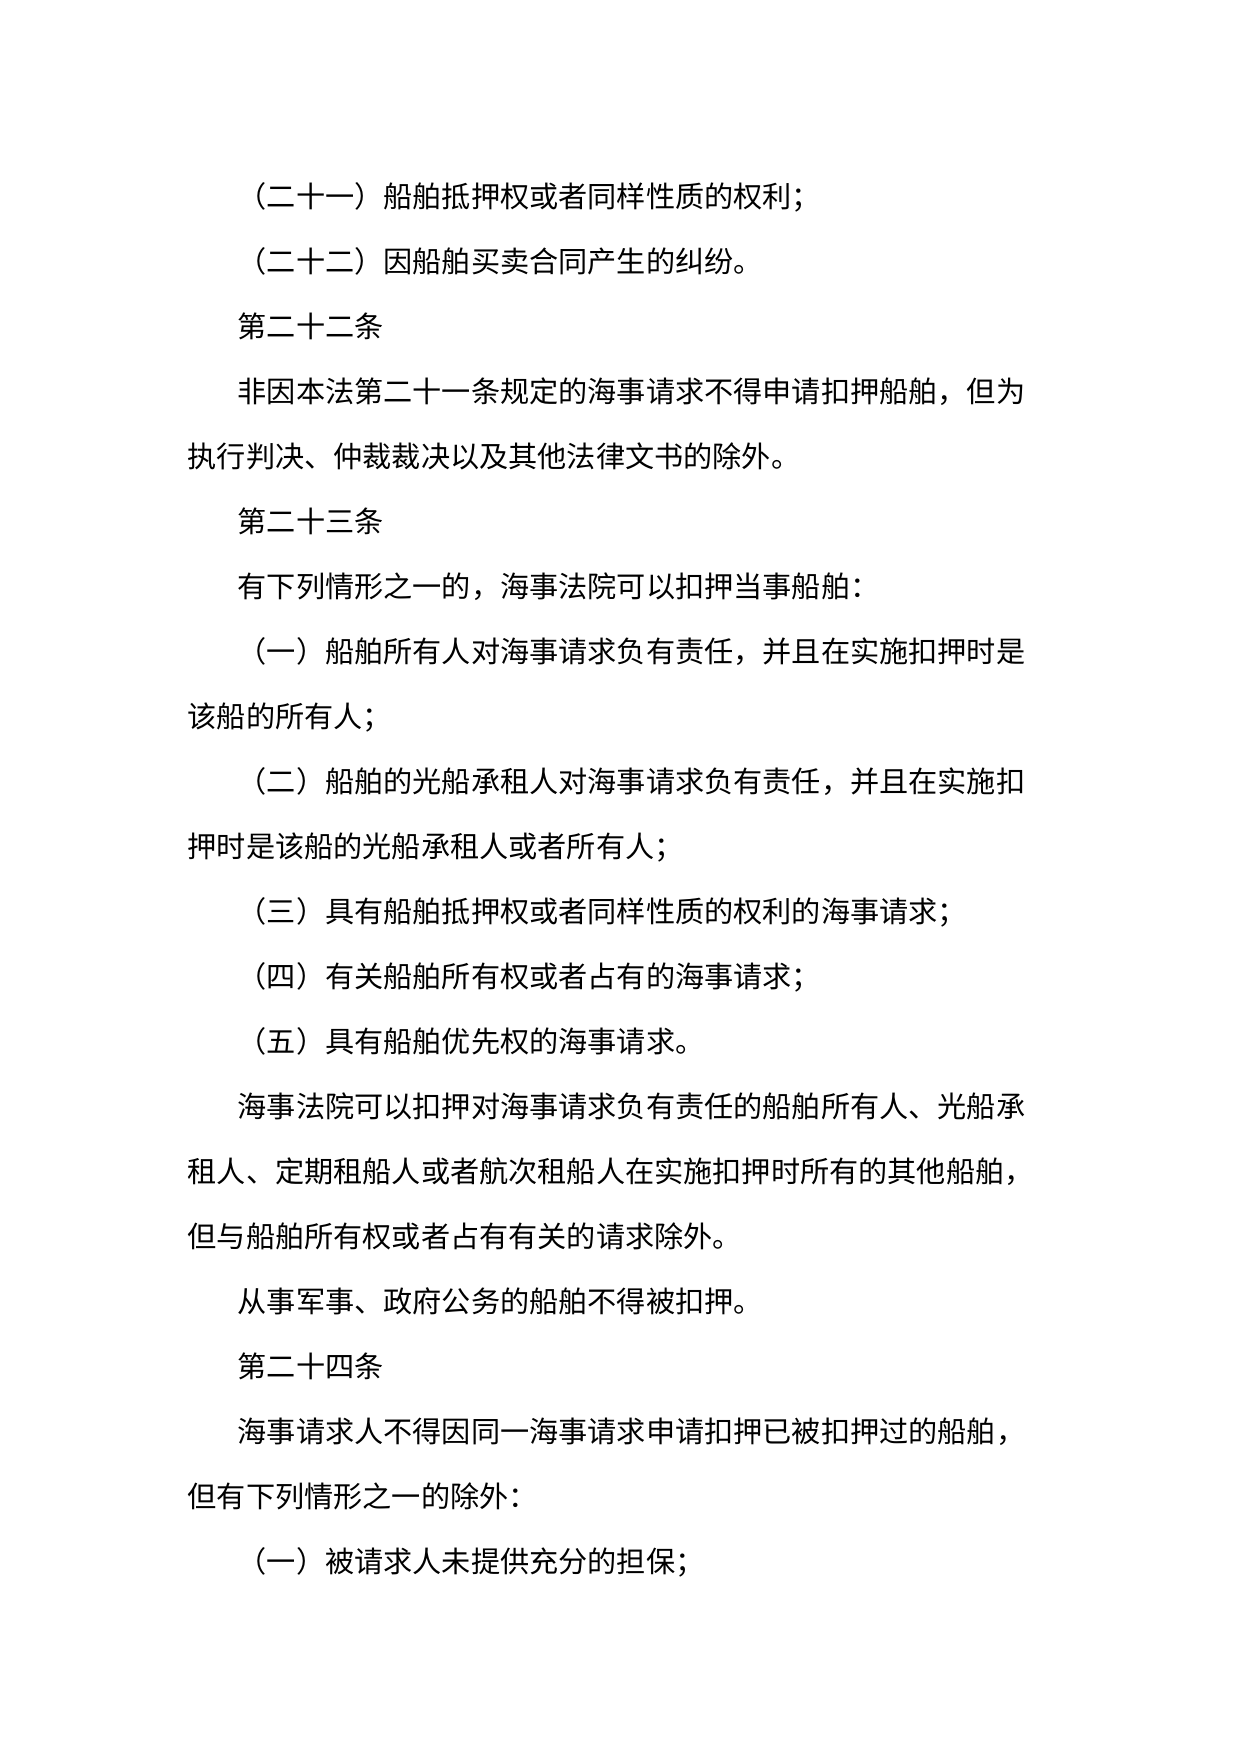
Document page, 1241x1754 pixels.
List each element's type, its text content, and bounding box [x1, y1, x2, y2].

text 海事法院可以扣押对海事请求负有责任的船舶所有人、光船承租人、定期租船人或者航次租船人在实施扣押时所有的其他船舶，但与船舶所有权或者占有有关的请求除外。 [187, 1072, 1053, 1267]
text （二十一）船舶抵押权或者同样性质的权利； [187, 162, 1053, 227]
text （四）有关船舶所有权或者占有的海事请求； [187, 942, 1053, 1007]
text （一）被请求人未提供充分的担保； [187, 1527, 1053, 1592]
text （三）具有船舶抵押权或者同样性质的权利的海事请求； [187, 877, 1053, 942]
text （五）具有船舶优先权的海事请求。 [187, 1007, 1053, 1072]
text 非因本法第二十一条规定的海事请求不得申请扣押船舶，但为执行判决、仲裁裁决以及其他法律文书的除外。 [187, 357, 1053, 487]
text （二十二）因船舶买卖合同产生的纠纷。 [187, 227, 1053, 292]
text （一）船舶所有人对海事请求负有责任，并且在实施扣押时是该船的所有人； [187, 617, 1053, 747]
text 第二十三条 [187, 487, 1053, 552]
text 第二十二条 [187, 292, 1053, 357]
text 海事请求人不得因同一海事请求申请扣押已被扣押过的船舶，但有下列情形之一的除外： [187, 1397, 1053, 1527]
text 第二十四条 [187, 1332, 1053, 1397]
text 有下列情形之一的，海事法院可以扣押当事船舶： [187, 552, 1053, 617]
text 从事军事、政府公务的船舶不得被扣押。 [187, 1267, 1053, 1332]
text （二）船舶的光船承租人对海事请求负有责任，并且在实施扣押时是该船的光船承租人或者所有人； [187, 747, 1053, 877]
